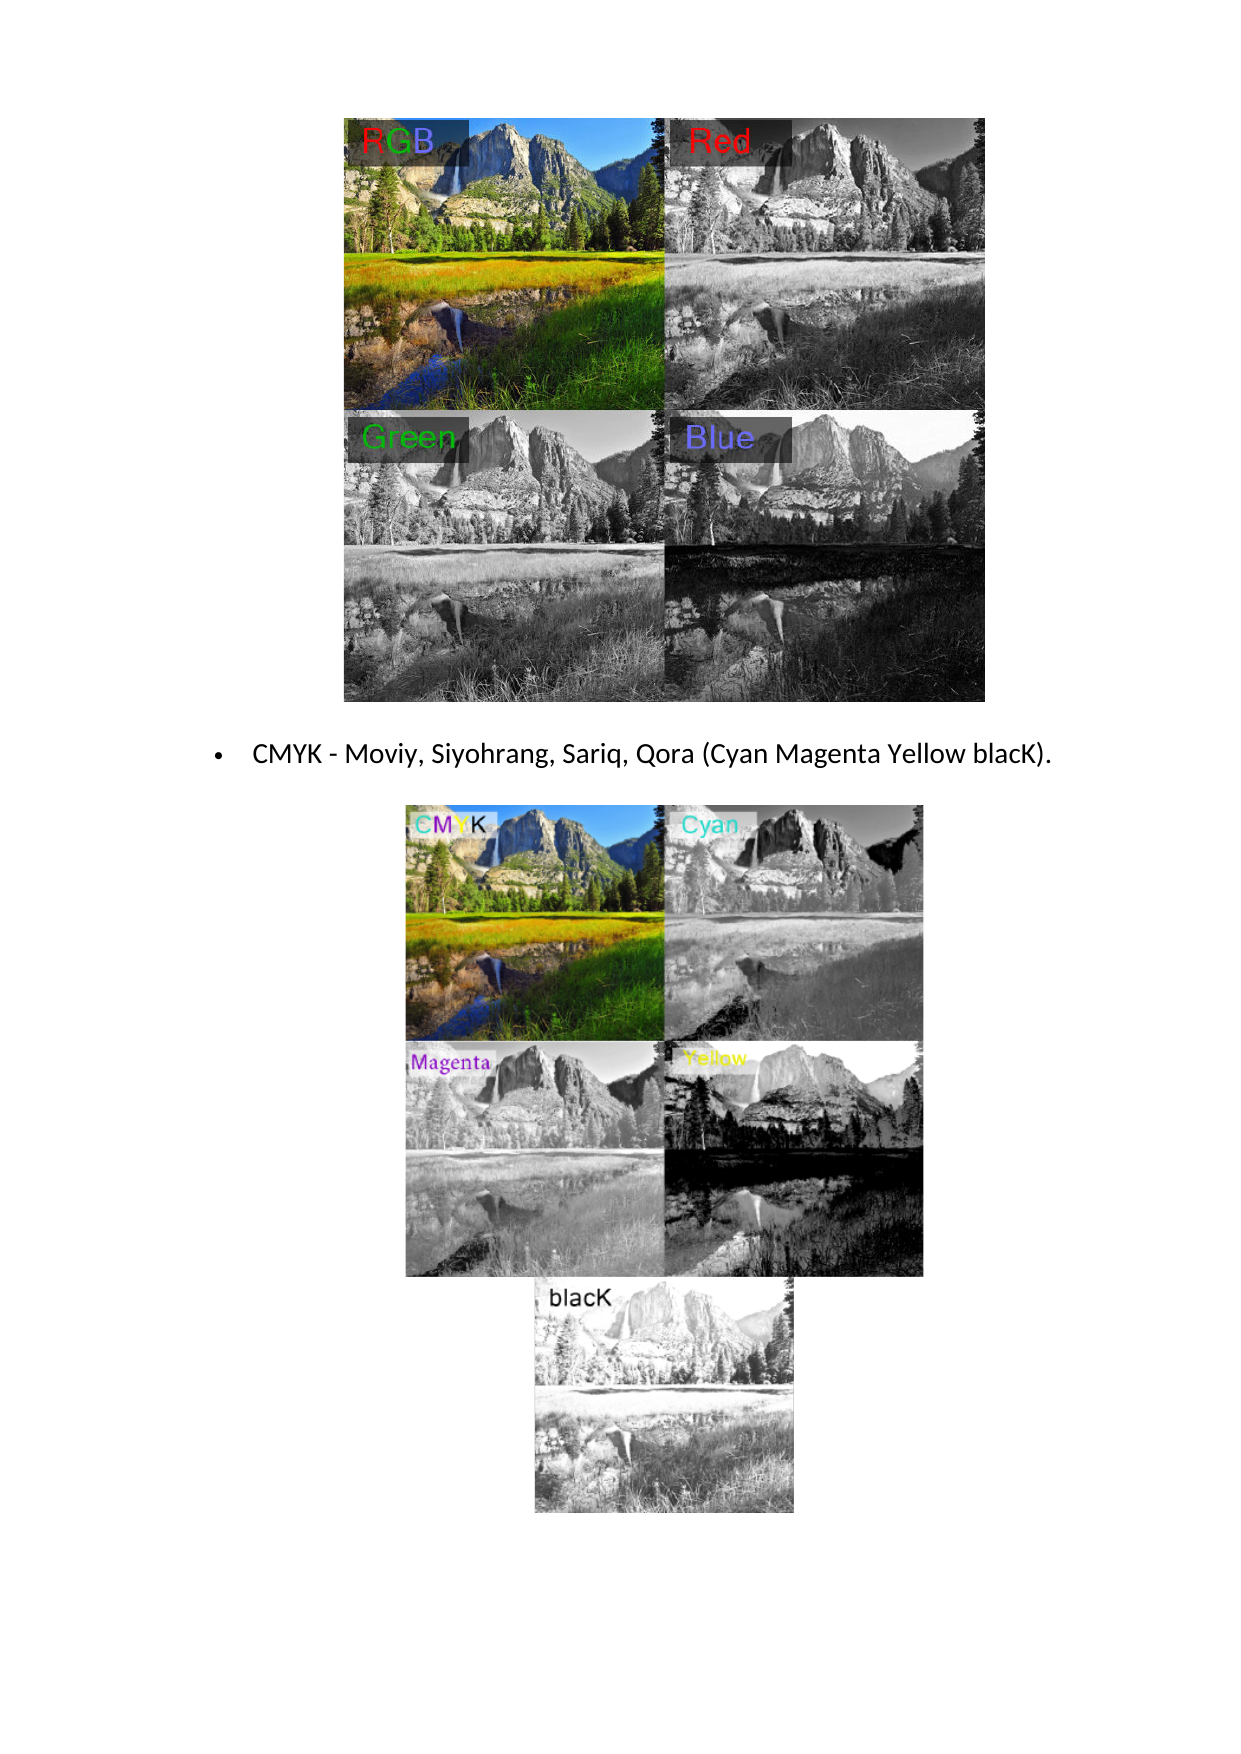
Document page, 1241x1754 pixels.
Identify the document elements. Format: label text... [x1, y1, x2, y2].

picture [343, 118, 985, 702]
picture [405, 805, 924, 1513]
list CMYK - Moviy, Siyohrang, Sariq, Qora (Cyan Magenta Yellow blacK). [215, 735, 1152, 771]
